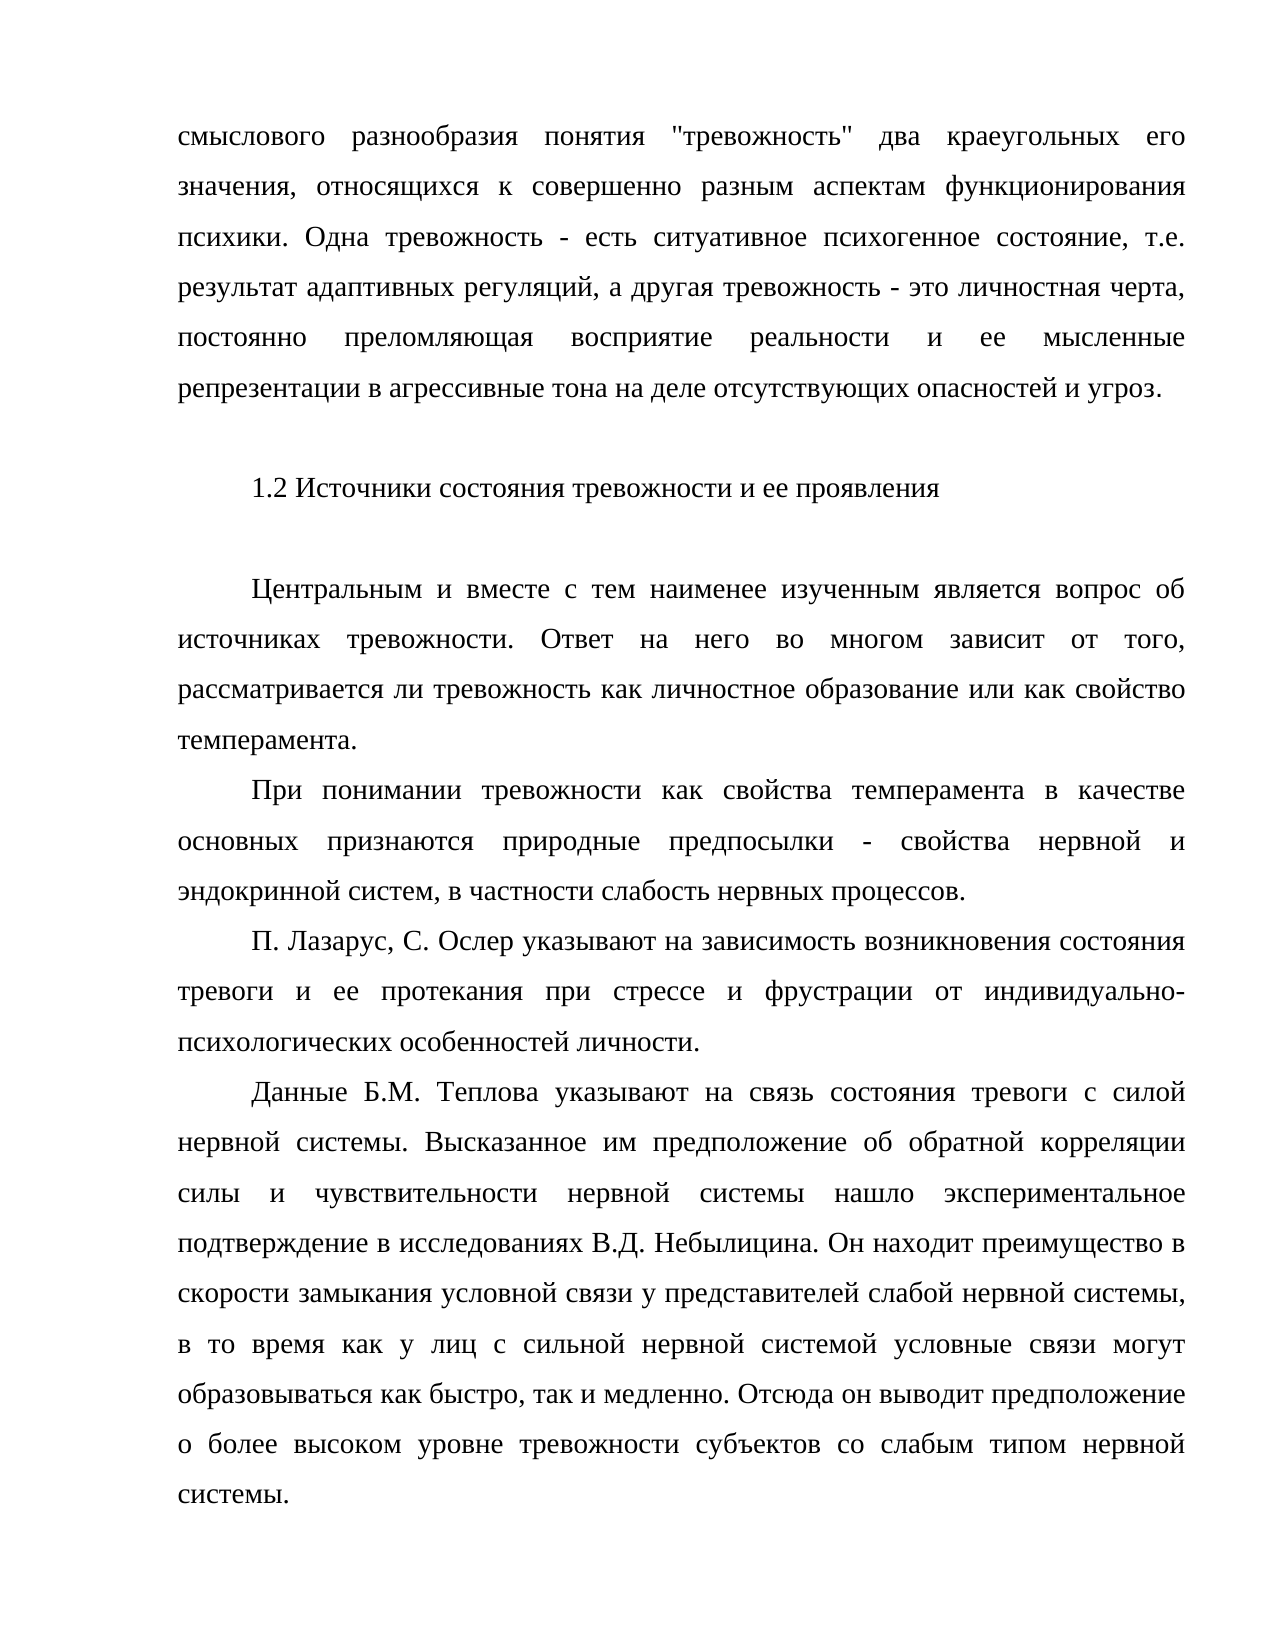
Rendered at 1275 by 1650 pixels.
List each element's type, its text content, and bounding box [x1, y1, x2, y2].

text П. Лазарус, С. Ослер указывают на зависимость возникновения состояния тревоги и ее протекания при стрессе и фрустрации от индивидуально-психологических особенностей личности. [177, 923, 1186, 1057]
text При понимании тревожности как свойства темперамента в качестве основных признаются природные предпосылки - свойства нервной и эндокринной систем, в частности слабость нервных процессов. [177, 772, 1186, 906]
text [177, 118, 1186, 403]
text Центральным и вместе с тем наименее изученным является вопрос об источниках тревожности. Ответ на него во многом зависит от того, рассматривается ли тревожность как личностное образование или как свойство темперамента. [177, 571, 1186, 756]
subtitle 1.2 Источники состояния тревожности и ее проявления [177, 470, 1186, 504]
text Данные Б.М. Теплова указывают на связь состояния тревоги с силой нервной системы. Высказанное им предположение об обратной корреляции силы и чувствительности нервной системы нашло экспериментальное подтверждение в исследованиях В.Д. Небылицина. Он находит преимущество в скорости замыкания условной связи у представителей слабой нервной системы, в то время как у лиц с сильной нервной системой условные связи могут образовываться как быстро, так и медленно. Отсюда он выводит предположение о более высоком уровне тревожности субъектов со слабым типом нервной системы. [177, 1074, 1186, 1510]
